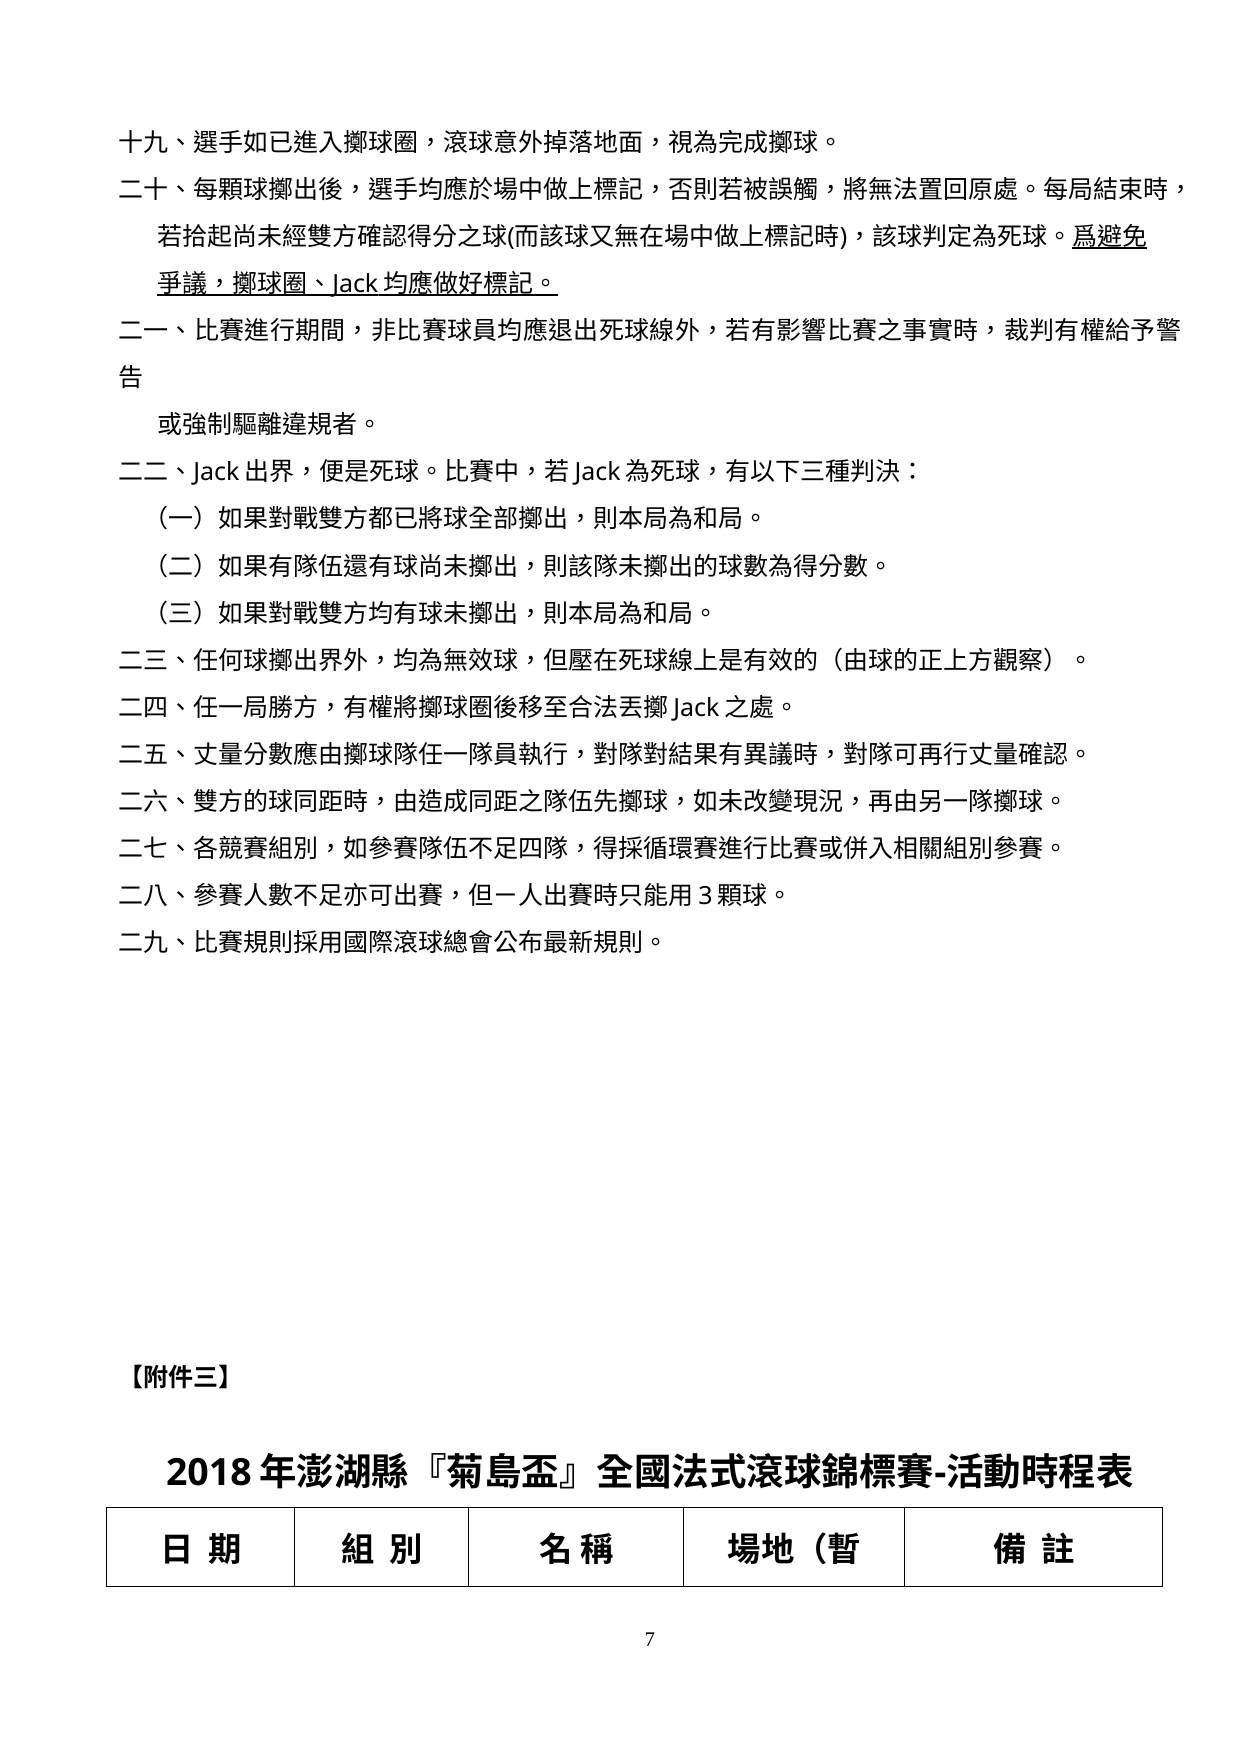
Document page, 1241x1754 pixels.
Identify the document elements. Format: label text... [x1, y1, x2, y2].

table_header 備 註 [905, 1508, 1162, 1586]
text 二八、參賽人數不足亦可出賽，但ㄧ人出賽時只能用3顆球。 [118, 876, 1181, 912]
table_header 組 別 [295, 1508, 468, 1586]
text 二十、每顆球擲出後，選手均應於場中做上標記，否則若被誤觸，將無法置回原處。每局結束時， [118, 169, 1181, 206]
table_header 場地（暫定） [684, 1508, 904, 1586]
text 2018年澎湖縣『菊島盃』全國法式滾球錦標賽-活動時程表 [118, 1432, 1181, 1507]
text 或強制驅離違規者。 [118, 405, 1181, 441]
text 二一、比賽進行期間，非比賽球員均應退出死球線外，若有影響比賽之事實時，裁判有權給予警告 [118, 311, 1181, 394]
table_header 日 期 [107, 1508, 294, 1586]
text 爭議，擲球圈、Jack均應做好標記。 [118, 263, 1181, 300]
text 二五、丈量分數應由擲球隊任一隊員執行，對隊對結果有異議時，對隊可再行丈量確認。 [118, 734, 1181, 771]
text 若拾起尚未經雙方確認得分之球(而該球又無在場中做上標記時)，該球判定為死球。爲避免 [118, 216, 1181, 253]
text 二四、任一局勝方，有權將擲球圈後移至合法丟擲Jack之處。 [118, 687, 1181, 723]
text （一）如果對戰雙方都已將球全部擲出，則本局為和局。 [118, 499, 1181, 535]
text 【附件三】 [118, 1357, 1181, 1393]
text 二九、比賽規則採用國際滾球總會公布最新規則。 [118, 923, 1181, 959]
table_header 名 稱 [469, 1508, 683, 1586]
text 二六、雙方的球同距時，由造成同距之隊伍先擲球，如未改變現況，再由另一隊擲球。 [118, 781, 1181, 818]
text （二）如果有隊伍還有球尚未擲出，則該隊未擲出的球數為得分數。 [118, 546, 1181, 582]
text 二二、Jack出界，便是死球。比賽中，若Jack為死球，有以下三種判決： [118, 452, 1181, 488]
text 十九、選手如已進入擲球圈，滾球意外掉落地面，視為完成擲球。 [118, 122, 1181, 158]
text 二三、任何球擲出界外，均為無效球，但壓在死球線上是有效的（由球的正上方觀察）。 [118, 640, 1181, 676]
text 二七、各競賽組別，如參賽隊伍不足四隊，得採循環賽進行比賽或併入相關組別參賽。 [118, 828, 1181, 865]
text （三）如果對戰雙方均有球未擲出，則本局為和局。 [118, 593, 1181, 629]
